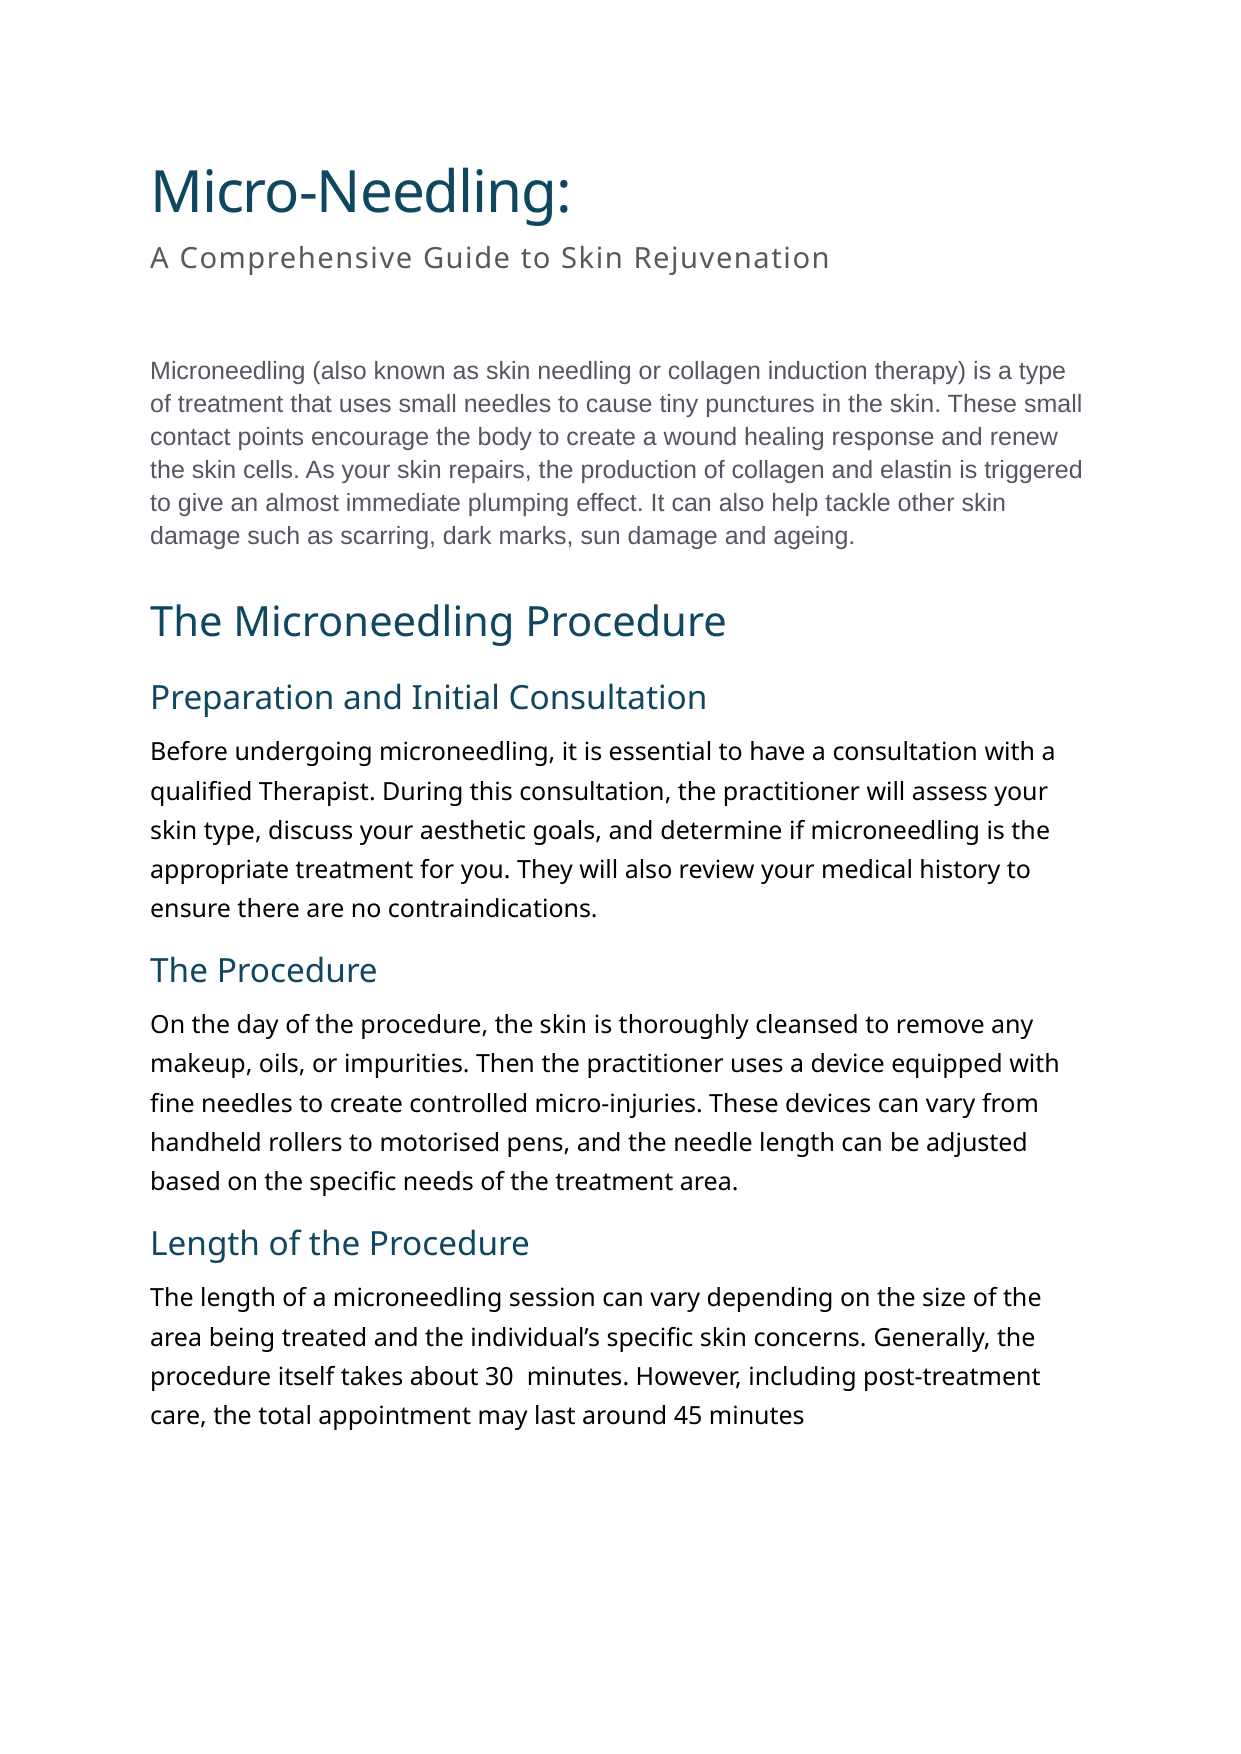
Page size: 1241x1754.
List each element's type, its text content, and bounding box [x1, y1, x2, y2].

text Microneedling (also known as skin needling or collagen induction therapy) is a type of treatment that uses small needles to cause tiny punctures in the skin. These small contact points encourage the body to create a wound healing response and renew the skin cells. As your skin repairs, the production of collagen and elastin is triggered to give an almost immediate plumping effect. It can also help tackle other skin damage such as scarring, dark marks, sun damage and ageing. [150, 356, 1090, 550]
text Before undergoing microneedling, it is essential to have a consultation with a qualified Therapist. During this consultation, the practitioner will assess your skin type, discuss your aesthetic goals, and determine if microneedling is the appropriate treatment for you. They will also review your medical history to ensure there are no contraindications. [150, 734, 1090, 925]
text On the day of the procedure, the skin is thoroughly cleansed to remove any makeup, oils, or impurities. Then the practitioner uses a device equipped with fine needles to create controlled micro-injuries. These devices can vary from handheld rollers to motorised pens, and the needle length can be adjusted based on the specific needs of the treatment area. [150, 1007, 1090, 1198]
subtitle The Microneedling Procedure [150, 592, 1090, 648]
subtitle The Procedure [150, 946, 1090, 992]
text The length of a microneedling session can vary depending on the size of the area being treated and the individual’s specific skin concerns. Generally, the procedure itself takes about 30 minutes. However, including post-treatment care, the total appointment may last around 45 minutes [150, 1280, 1090, 1432]
subtitle Preparation and Initial Consultation [150, 673, 1090, 719]
subtitle Length of the Procedure [150, 1219, 1090, 1265]
subtitle A Comprehensive Guide to Skin Rejuvenation [150, 238, 1090, 277]
title Micro-Needling: [150, 150, 1090, 229]
